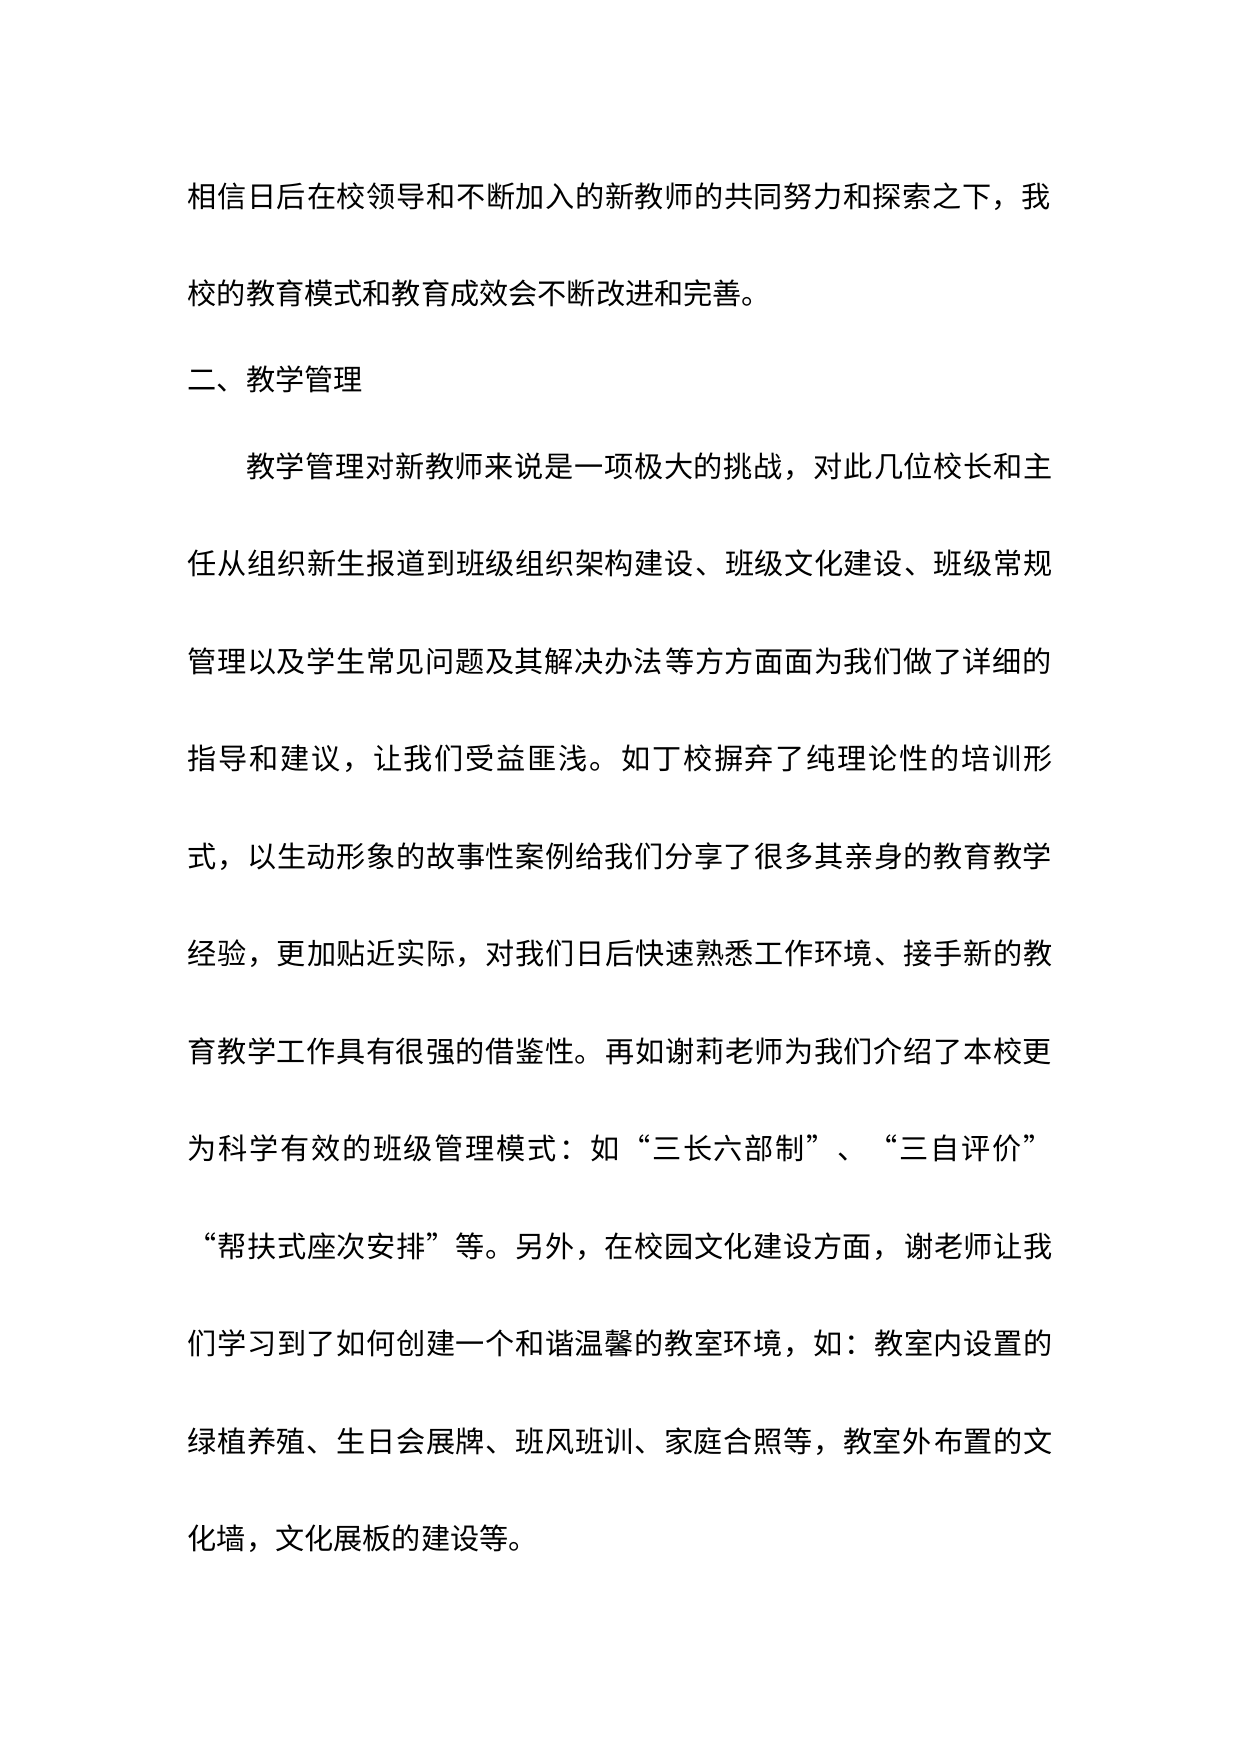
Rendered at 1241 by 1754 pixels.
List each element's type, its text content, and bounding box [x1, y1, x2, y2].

text 教学管理对新教师来说是一项极大的挑战，对此几位校长和主任从组织新生报道到班级组织架构建设、班级文化建设、班级常规管理以及学生常见问题及其解决办法等方方面面为我们做了详细的指导和建议，让我们受益匪浅。如丁校摒弃了纯理论性的培训形式，以生动形象的故事性案例给我们分享了很多其亲身的教育教学经验，更加贴近实际，对我们日后快速熟悉工作环境、接手新的教育教学工作具有很强的借鉴性。再如谢莉老师为我们介绍了本校更为科学有效的班级管理模式：如“三长六部制”、“三自评价”“帮扶式座次安排”等。另外，在校园文化建设方面，谢老师让我们学习到了如何创建一个和谐温馨的教室环境，如：教室内设置的绿植养殖、生日会展牌、班风班训、家庭合照等，教室外布置的文化墙，文化展板的建设等。 [187, 432, 1053, 1569]
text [187, 162, 1053, 324]
text 二、教学管理 [187, 346, 1053, 411]
